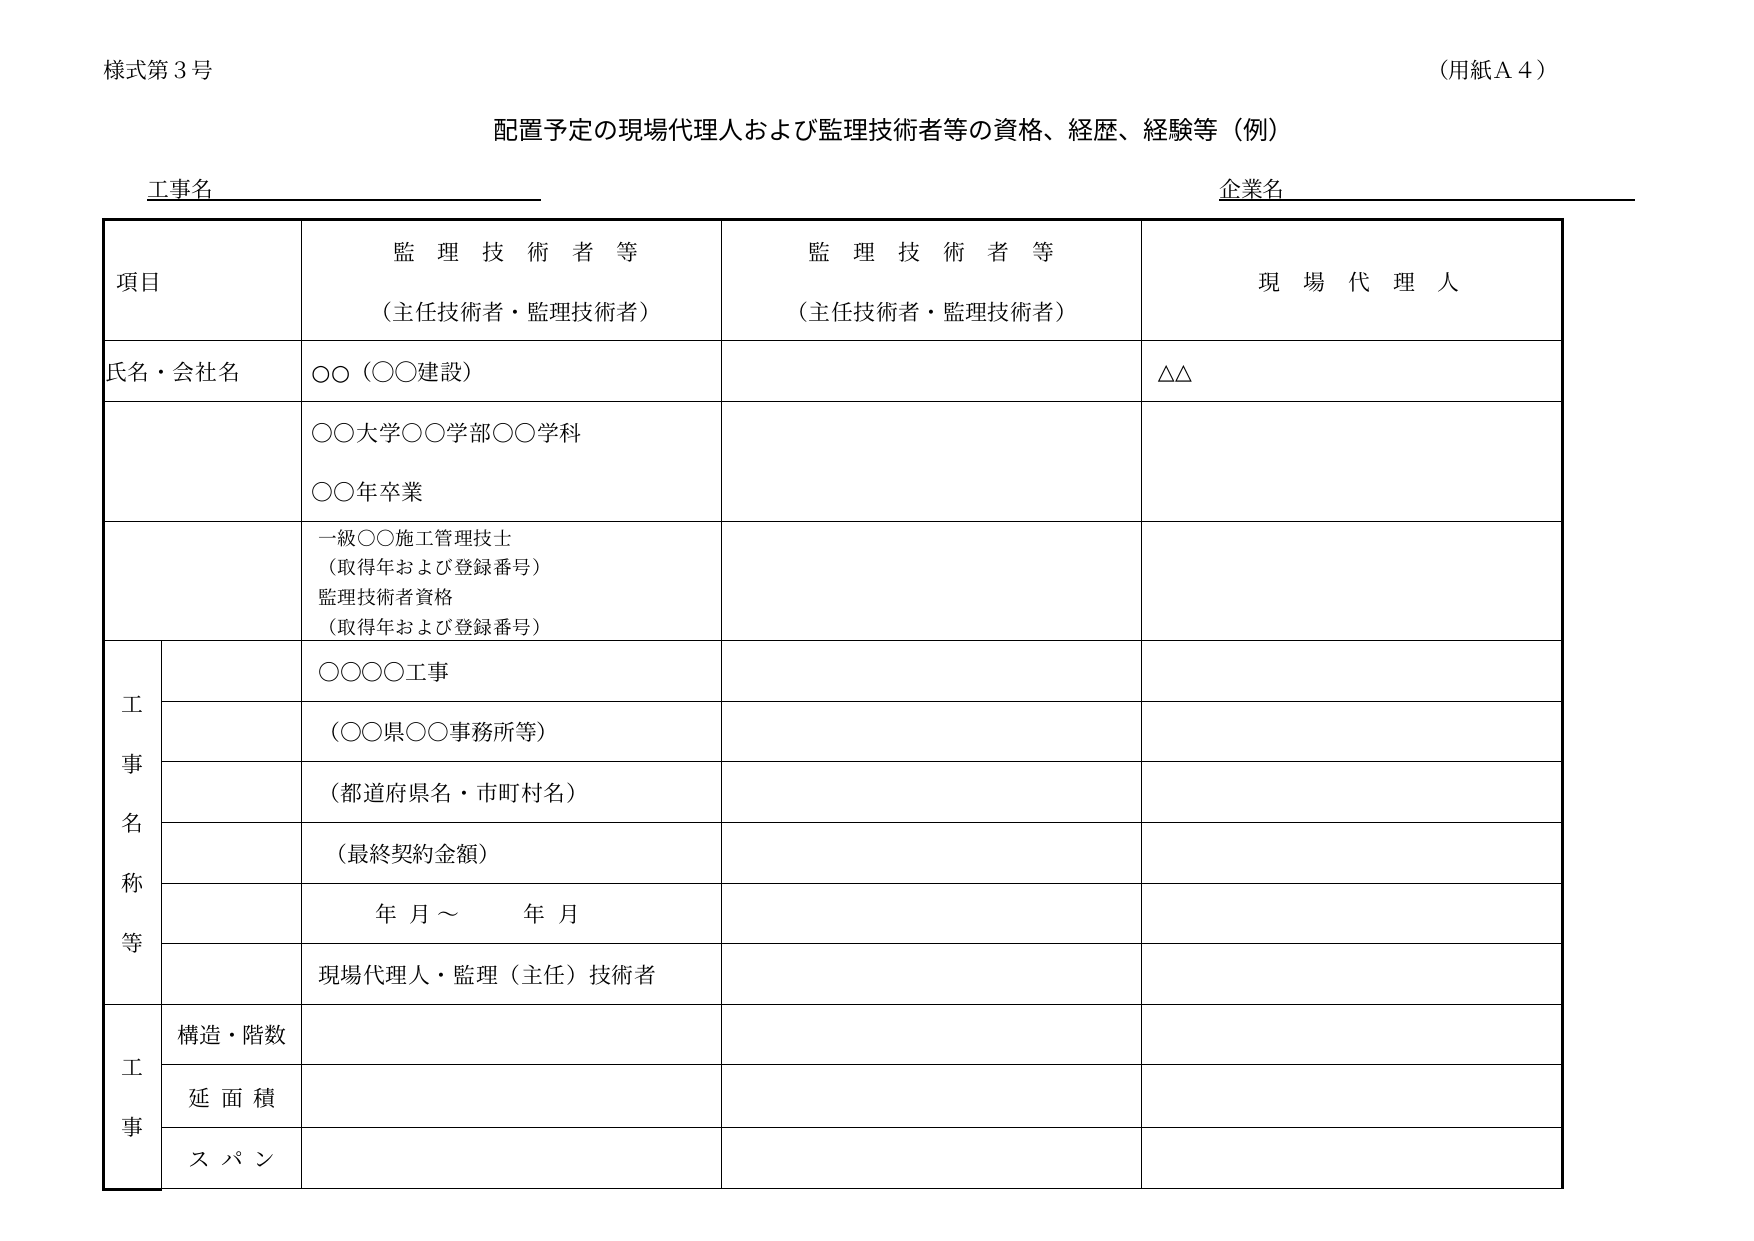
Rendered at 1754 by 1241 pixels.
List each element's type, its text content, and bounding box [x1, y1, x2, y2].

table_cell [1142, 1005, 1561, 1064]
table_header 現 場 代 理 人 [1142, 221, 1561, 340]
table_cell [302, 1128, 721, 1188]
table_cell [1142, 522, 1561, 640]
table_cell [1142, 823, 1561, 882]
table_cell [105, 522, 301, 640]
table_cell 工 事 概 要 等 [105, 1005, 161, 1188]
table_cell [722, 341, 1141, 401]
table_cell [302, 1005, 721, 1064]
table_cell △△ [1142, 341, 1561, 401]
table_cell 年 月 ～ 年 月 [302, 884, 721, 943]
table_cell [722, 402, 1141, 521]
table_cell 延面積 [162, 1065, 301, 1127]
table_cell ○○（◯◯建設） [302, 341, 721, 401]
table_cell 〇〇〇〇工事 [302, 641, 721, 701]
table_cell （〇〇県○○事務所等） [302, 702, 721, 761]
table_cell 構造・階数 [162, 1005, 301, 1064]
text 工事名 企業名 [103, 158, 1683, 218]
table_cell [722, 884, 1141, 943]
table_cell [162, 944, 301, 1004]
table_cell [1142, 884, 1561, 943]
table_cell [1142, 402, 1561, 521]
table_cell 一級○○施工管理技士 （取得年および登録番号） 監理技術者資格 （取得年および登録番号） [302, 522, 721, 640]
table_cell 〇〇大学○○学部〇〇学科 〇〇年卒業 [302, 402, 721, 521]
table_cell [162, 702, 301, 761]
table_cell [722, 762, 1141, 822]
table_header 監 理 技 術 者 等 （主任技術者・監理技術者） [302, 221, 721, 340]
table_cell 工 事 名 称 等 [105, 641, 161, 1004]
text 様式第３号 （用紙Ａ４） [103, 39, 1668, 99]
table_cell （最終契約金額） [302, 823, 721, 882]
table_cell [1142, 944, 1561, 1004]
table_cell 氏名・会社名 [105, 341, 301, 401]
table_cell （都道府県名・市町村名） [302, 762, 721, 822]
table_cell [302, 1065, 721, 1127]
table_cell [722, 702, 1141, 761]
table_cell [722, 1005, 1141, 1064]
text 配置予定の現場代理人および監理技術者等の資格、経歴、経験等（例） [103, 99, 1683, 158]
table_cell [105, 402, 301, 521]
table_header 監 理 技 術 者 等 （主任技術者・監理技術者） [722, 221, 1141, 340]
table_cell [162, 641, 301, 701]
table_cell [1142, 702, 1561, 761]
table_cell スパン [162, 1128, 301, 1188]
table_cell [722, 1128, 1141, 1188]
table_cell [162, 762, 301, 822]
table_cell [722, 823, 1141, 882]
table_cell [162, 884, 301, 943]
table_cell [1142, 1065, 1561, 1127]
table_cell [722, 944, 1141, 1004]
table_cell [1142, 641, 1561, 701]
table_cell [722, 641, 1141, 701]
table_header 項目 [105, 221, 301, 340]
table_cell [1142, 762, 1561, 822]
table_cell [722, 522, 1141, 640]
table_cell [1142, 1128, 1561, 1188]
table_cell 現場代理人・監理（主任）技術者 [302, 944, 721, 1004]
table_cell [722, 1065, 1141, 1127]
table_cell [162, 823, 301, 882]
